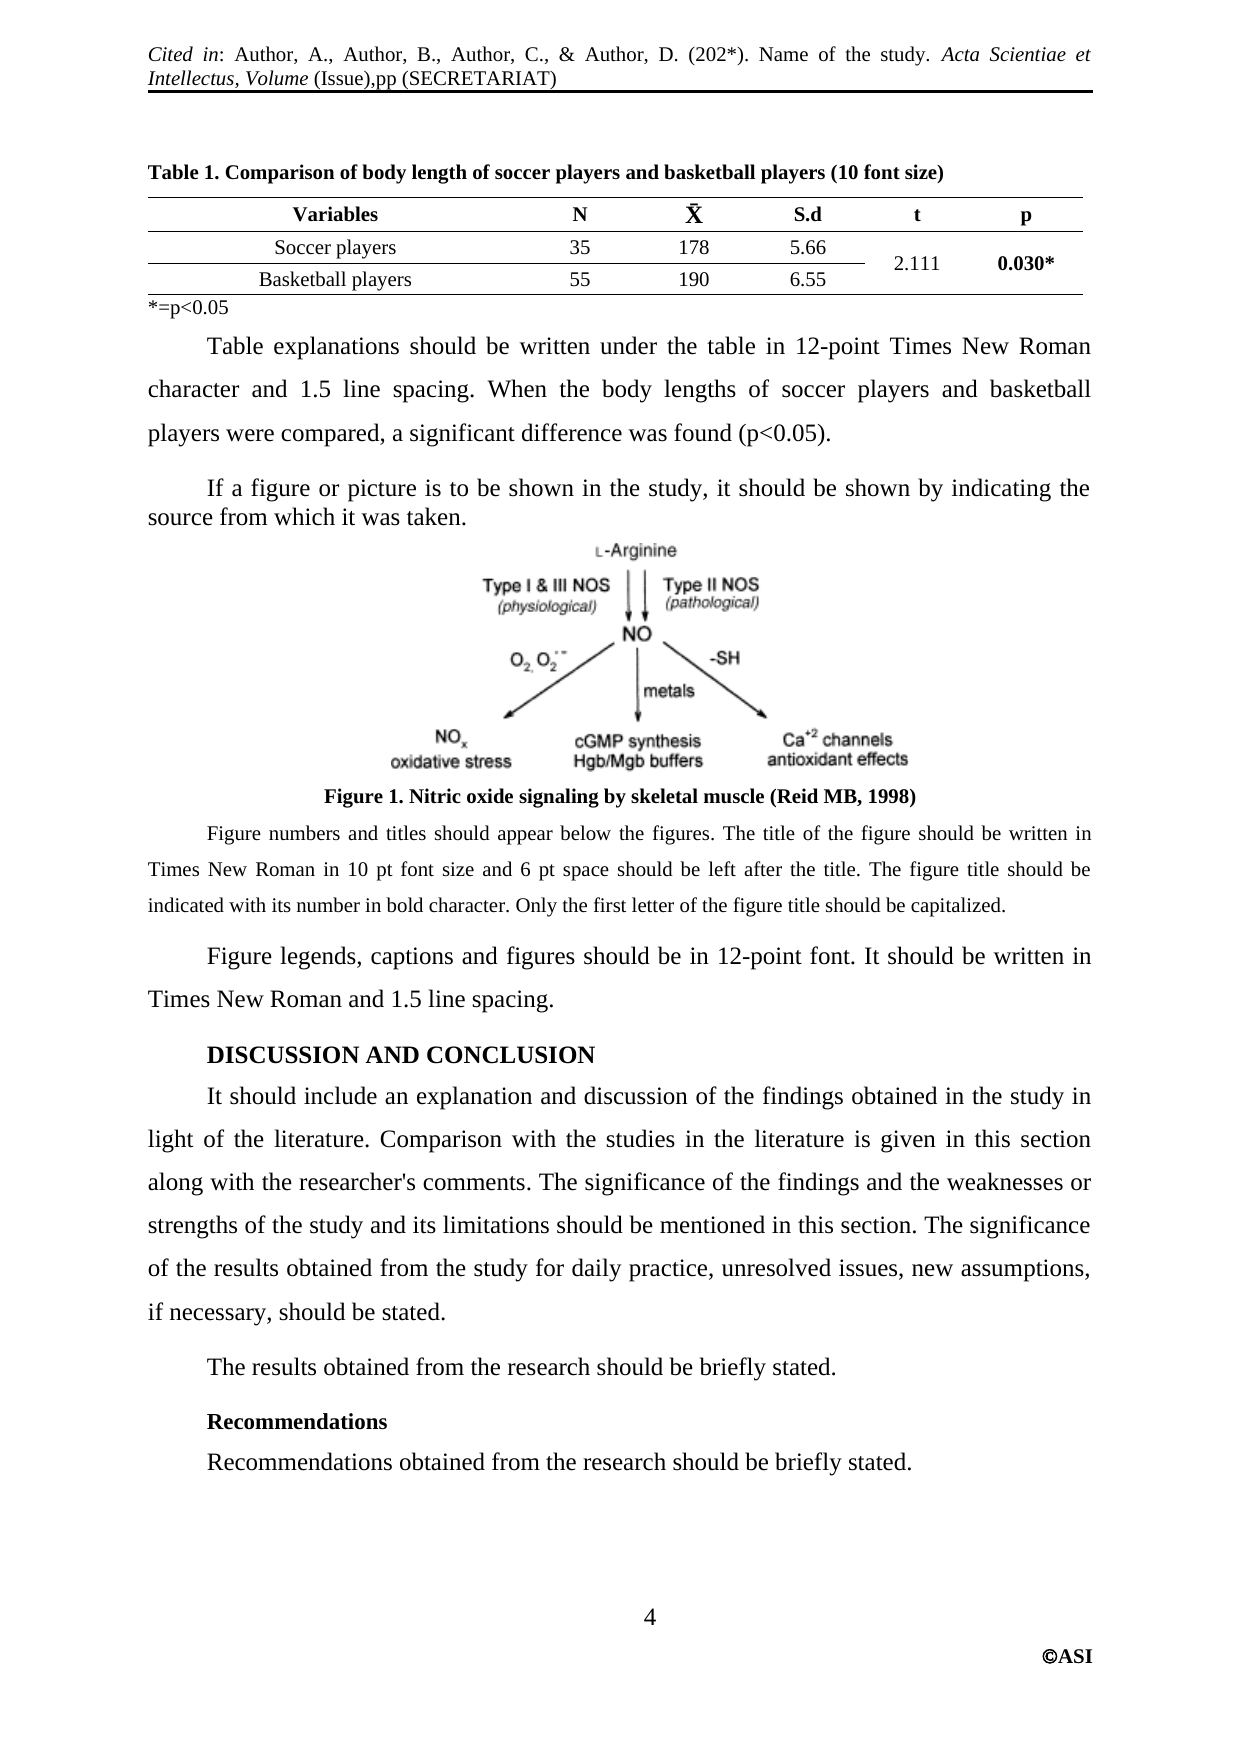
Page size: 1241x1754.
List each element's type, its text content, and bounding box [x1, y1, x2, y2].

title DISCUSSION AND CONCLUSION [148, 1040, 1093, 1068]
text Figure numbers and titles should appear below the figures. The title of the figure should be written in Times New Roman in 10 pt font size and 6 pt space should be left after the title. The figure title should be indicated with its number in bold character. Only the first letter of the figure title should be capitalized. [148, 820, 1093, 856]
text Figure 1. Nitric oxide signaling by skeletal muscle (Reid MB, 1998) [148, 784, 1093, 808]
text Recommendations [148, 1408, 1093, 1434]
table_header Variables [148, 198, 523, 231]
table_header t [865, 198, 969, 231]
table_header p [969, 198, 1083, 231]
title Recommendations obtained from the research should be briefly stated. [148, 1447, 1093, 1476]
text If a figure or picture is to be shown in the study, it should be shown by indicating the source from which it was taken. [148, 473, 1093, 531]
text Figure numbers and titles should appear below the figures. The title of the figure should be written in Times New Roman in 10 pt font size and 6 pt space should be left after the title. The figure title should be indicated with its number in bold character. Only the first letter of the figure title should be capitalized. [148, 881, 1093, 917]
table_header N [523, 198, 637, 231]
text It should include an explanation and discussion of the findings obtained in the study in light of the literature. Comparison with the studies in the literature is given in this section along with the researcher's comments. The significance of the findings and the weaknesses or strengths of the study and its limitations should be mentioned in this section. The significance of the results obtained from the study for daily practice, unresolved issues, new assumptions, if necessary, should be stated. [148, 1081, 1093, 1325]
text Table explanations should be written under the table in 12-point Times New Roman character and 1.5 line spacing. When the body lengths of soccer players and basketball players were compared, a significant difference was found (p<0.05). [148, 331, 1093, 446]
table_cell 6.55 [751, 264, 865, 294]
table_cell 35 [523, 232, 637, 262]
table_cell 2.111 [865, 232, 969, 294]
table_cell Soccer players [148, 232, 523, 262]
table_cell 0.030* [969, 232, 1083, 294]
table_cell 55 [523, 264, 637, 294]
table_header X̄ [637, 198, 751, 231]
table_cell Basketball players [148, 264, 523, 294]
picture [391, 543, 909, 772]
table_cell 5.66 [751, 232, 865, 262]
text The results obtained from the research should be briefly stated. [148, 1352, 1093, 1381]
table_header S.d [751, 198, 865, 231]
text *=p<0.05 [148, 295, 1093, 319]
table_cell 190 [637, 264, 751, 294]
text Table 1. Comparison of body length of soccer players and basketball players (10 font size) [148, 160, 1093, 184]
text Figure legends, captions and figures should be in 12-point font. It should be written in Times New Roman and 1.5 line spacing. [148, 941, 1093, 1013]
table_cell 178 [637, 232, 751, 262]
